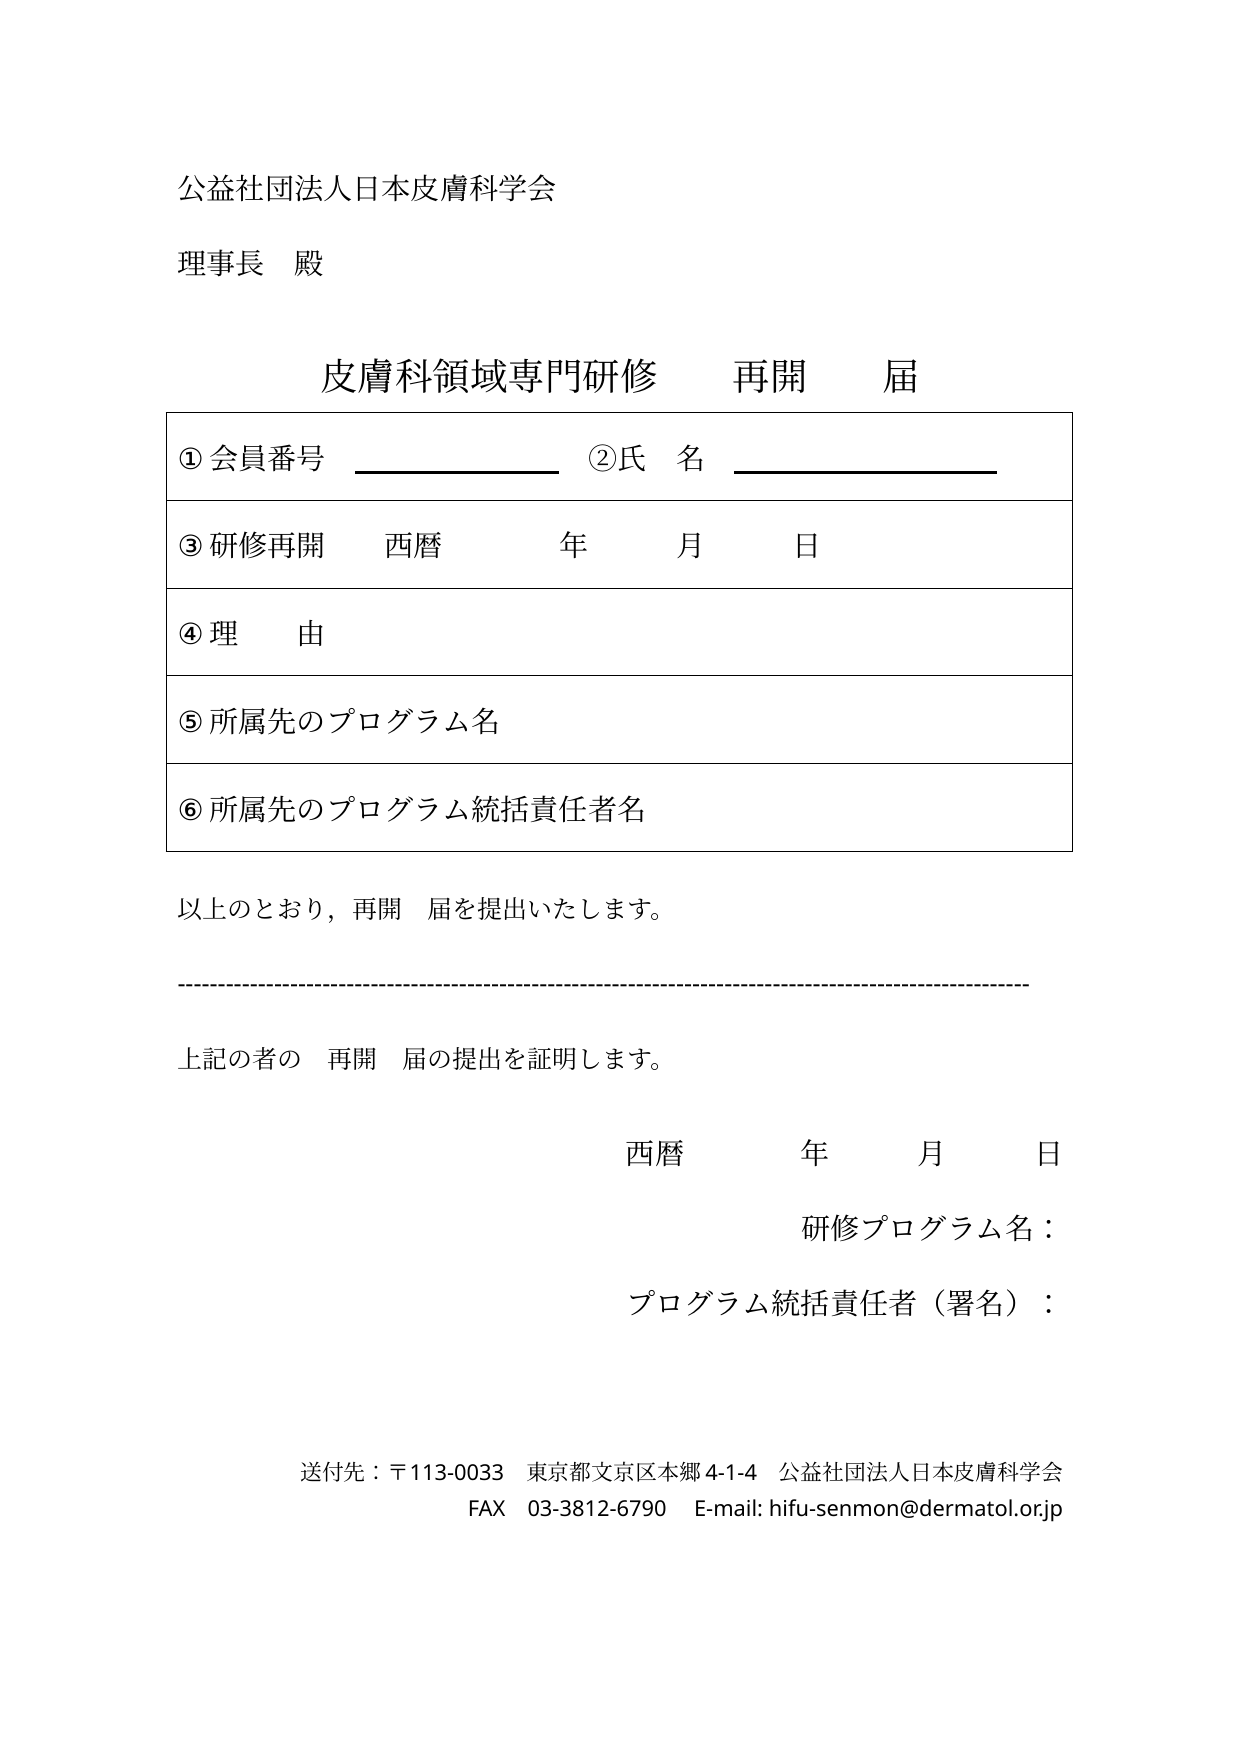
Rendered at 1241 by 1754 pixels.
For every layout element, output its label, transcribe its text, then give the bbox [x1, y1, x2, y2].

table_header ①会員番号 ②氏 名 [167, 413, 1072, 500]
text 送付先：〒113-0033 東京都文京区本郷4-1-4 公益社団法人日本皮膚科学会 [177, 1452, 1063, 1489]
text 上記の者の 再開 届の提出を証明します。 [177, 1039, 1063, 1077]
text 以上のとおり，再開 届を提出いたします。 [177, 889, 1063, 927]
text 皮膚科領域専門研修 再開 届 [177, 337, 1063, 412]
table_cell ③研修再開 西暦 年 月 日 [167, 501, 1072, 588]
table_cell ⑤所属先のプログラム名 [167, 676, 1072, 763]
text 研修プログラム名： [177, 1189, 1063, 1264]
table_cell ⑥所属先のプログラム統括責任者名 [167, 764, 1072, 851]
text FAX 03-3812-6790 E-mail: hifu-senmon@dermatol.or.jp [177, 1489, 1063, 1527]
table_cell ④理 由 [167, 589, 1072, 675]
text プログラム統括責任者（署名）： [177, 1264, 1063, 1339]
text 西暦 年 月 日 [177, 1114, 1063, 1189]
text 理事長 殿 [177, 225, 1063, 300]
text 公益社団法人日本皮膚科学会 [177, 150, 1063, 225]
text ---------------------------------------------------------------------------------------------------------- [177, 964, 1063, 1002]
